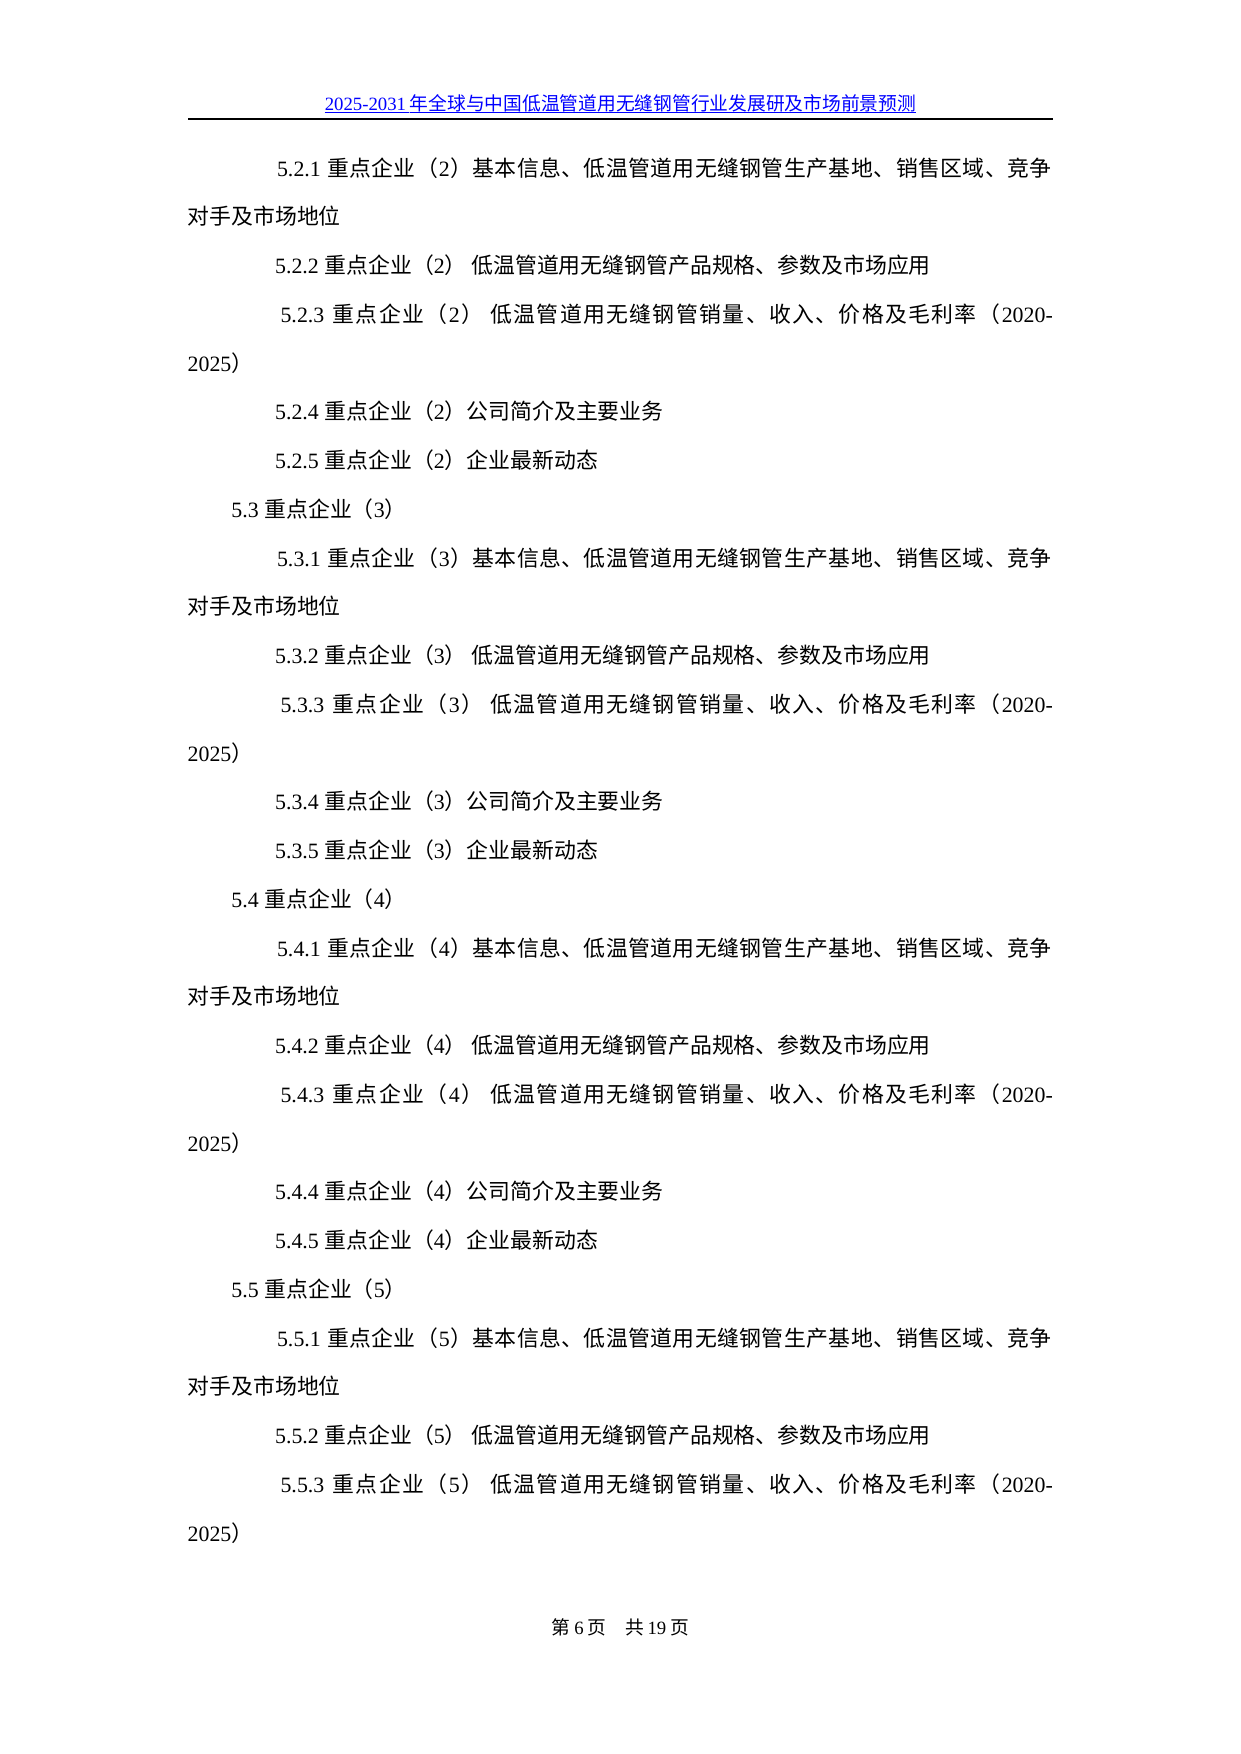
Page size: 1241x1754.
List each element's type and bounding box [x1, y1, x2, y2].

text [187, 150, 1053, 1548]
